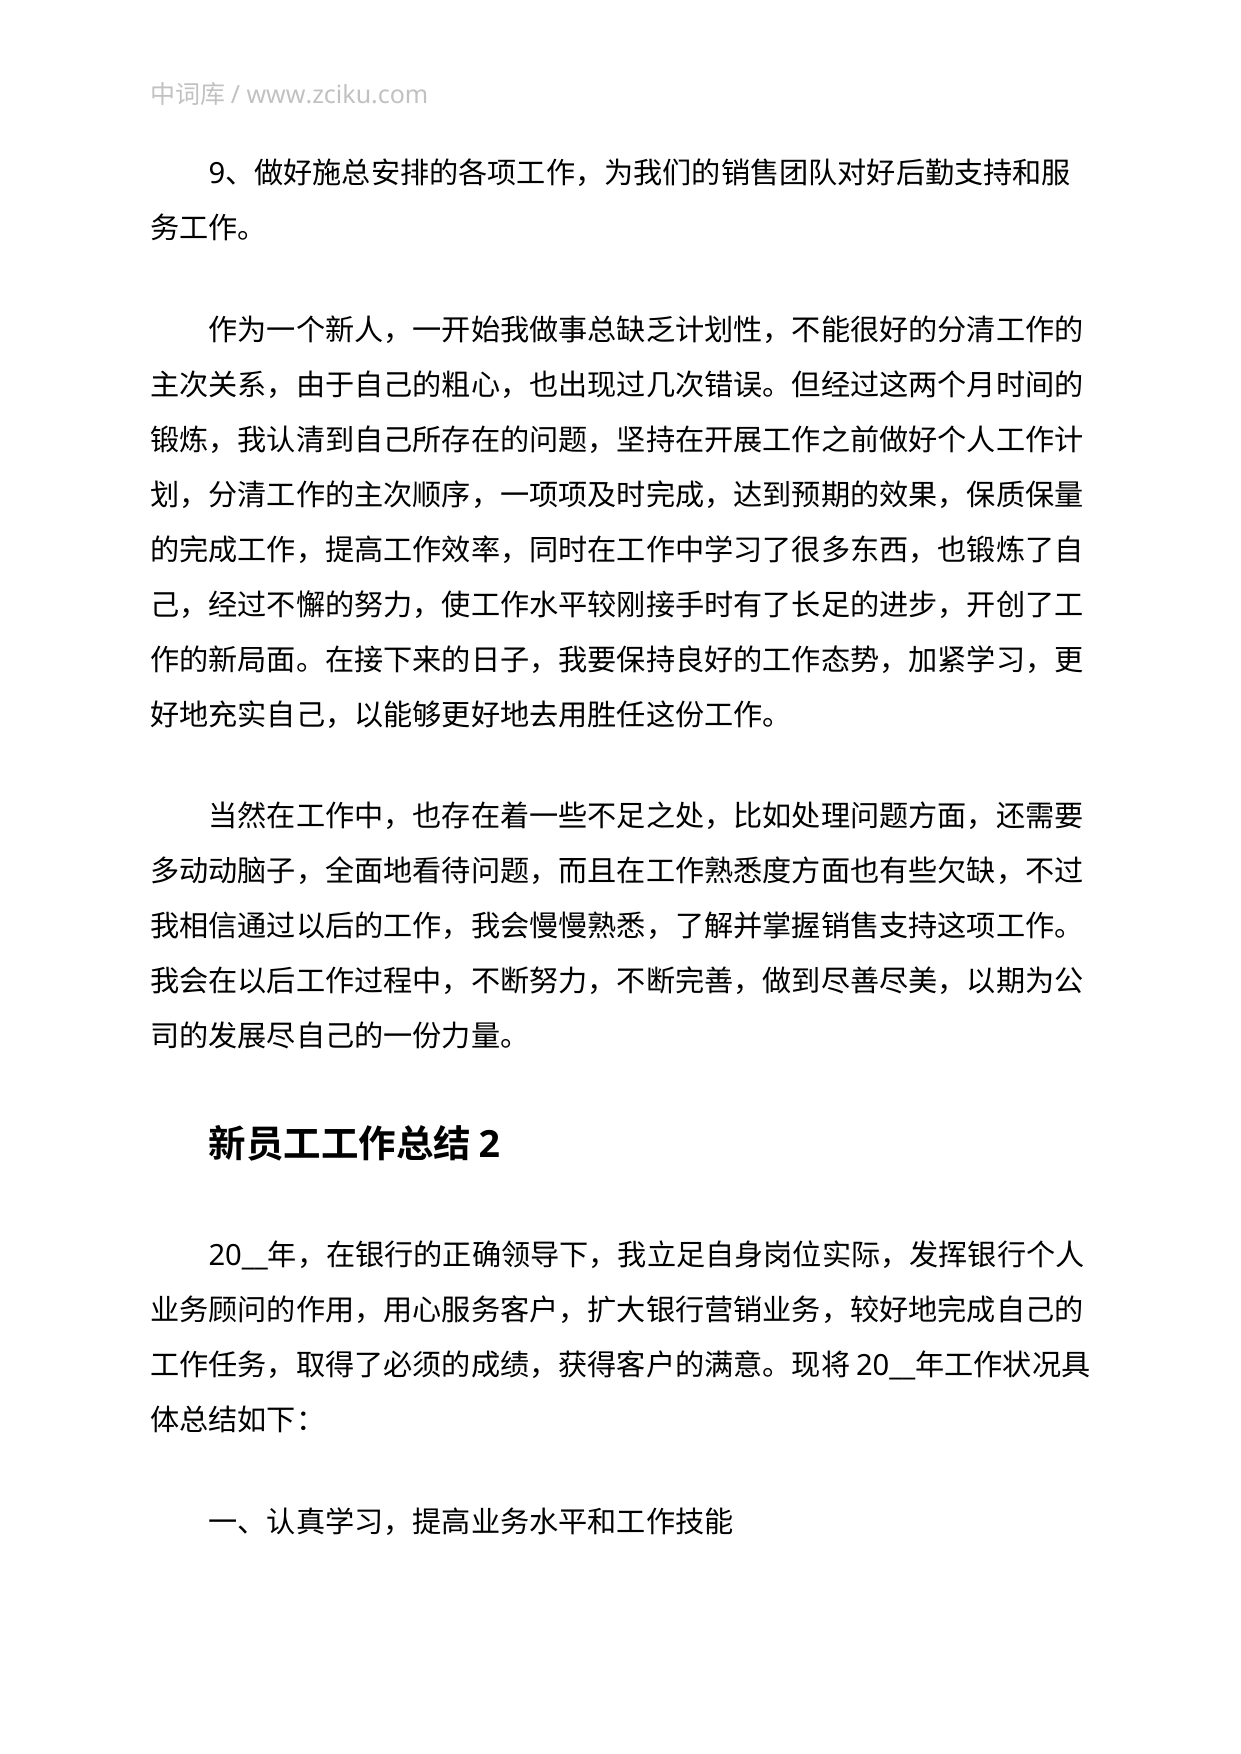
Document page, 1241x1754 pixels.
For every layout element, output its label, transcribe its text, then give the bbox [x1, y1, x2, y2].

text 20__年，在银行的正确领导下，我立足自身岗位实际，发挥银行个人业务顾问的作用，用心服务客户，扩大银行营销业务，较好地完成自己的工作任务，取得了必须的成绩，获得客户的满意。现将20__年工作状况具体总结如下： [150, 1232, 1090, 1439]
text 9、做好施总安排的各项工作，为我们的销售团队对好后勤支持和服务工作。 [150, 150, 1090, 247]
text 一、认真学习，提高业务水平和工作技能 [150, 1498, 1090, 1541]
text 新员工工作总结2 [150, 1114, 1090, 1169]
text 当然在工作中，也存在着一些不足之处，比如处理问题方面，还需要多动动脑子，全面地看待问题，而且在工作熟悉度方面也有些欠缺，不过我相信通过以后的工作，我会慢慢熟悉，了解并掌握销售支持这项工作。我会在以后工作过程中，不断努力，不断完善，做到尽善尽美，以期为公司的发展尽自己的一份力量。 [150, 793, 1090, 1055]
text 作为一个新人，一开始我做事总缺乏计划性，不能很好的分清工作的主次关系，由于自己的粗心，也出现过几次错误。但经过这两个月时间的锻炼，我认清到自己所存在的问题，坚持在开展工作之前做好个人工作计划，分清工作的主次顺序，一项项及时完成，达到预期的效果，保质保量的完成工作，提高工作效率，同时在工作中学习了很多东西，也锻炼了自己，经过不懈的努力，使工作水平较刚接手时有了长足的进步，开创了工作的新局面。在接下来的日子，我要保持良好的工作态势，加紧学习，更好地充实自己，以能够更好地去用胜任这份工作。 [150, 307, 1090, 733]
